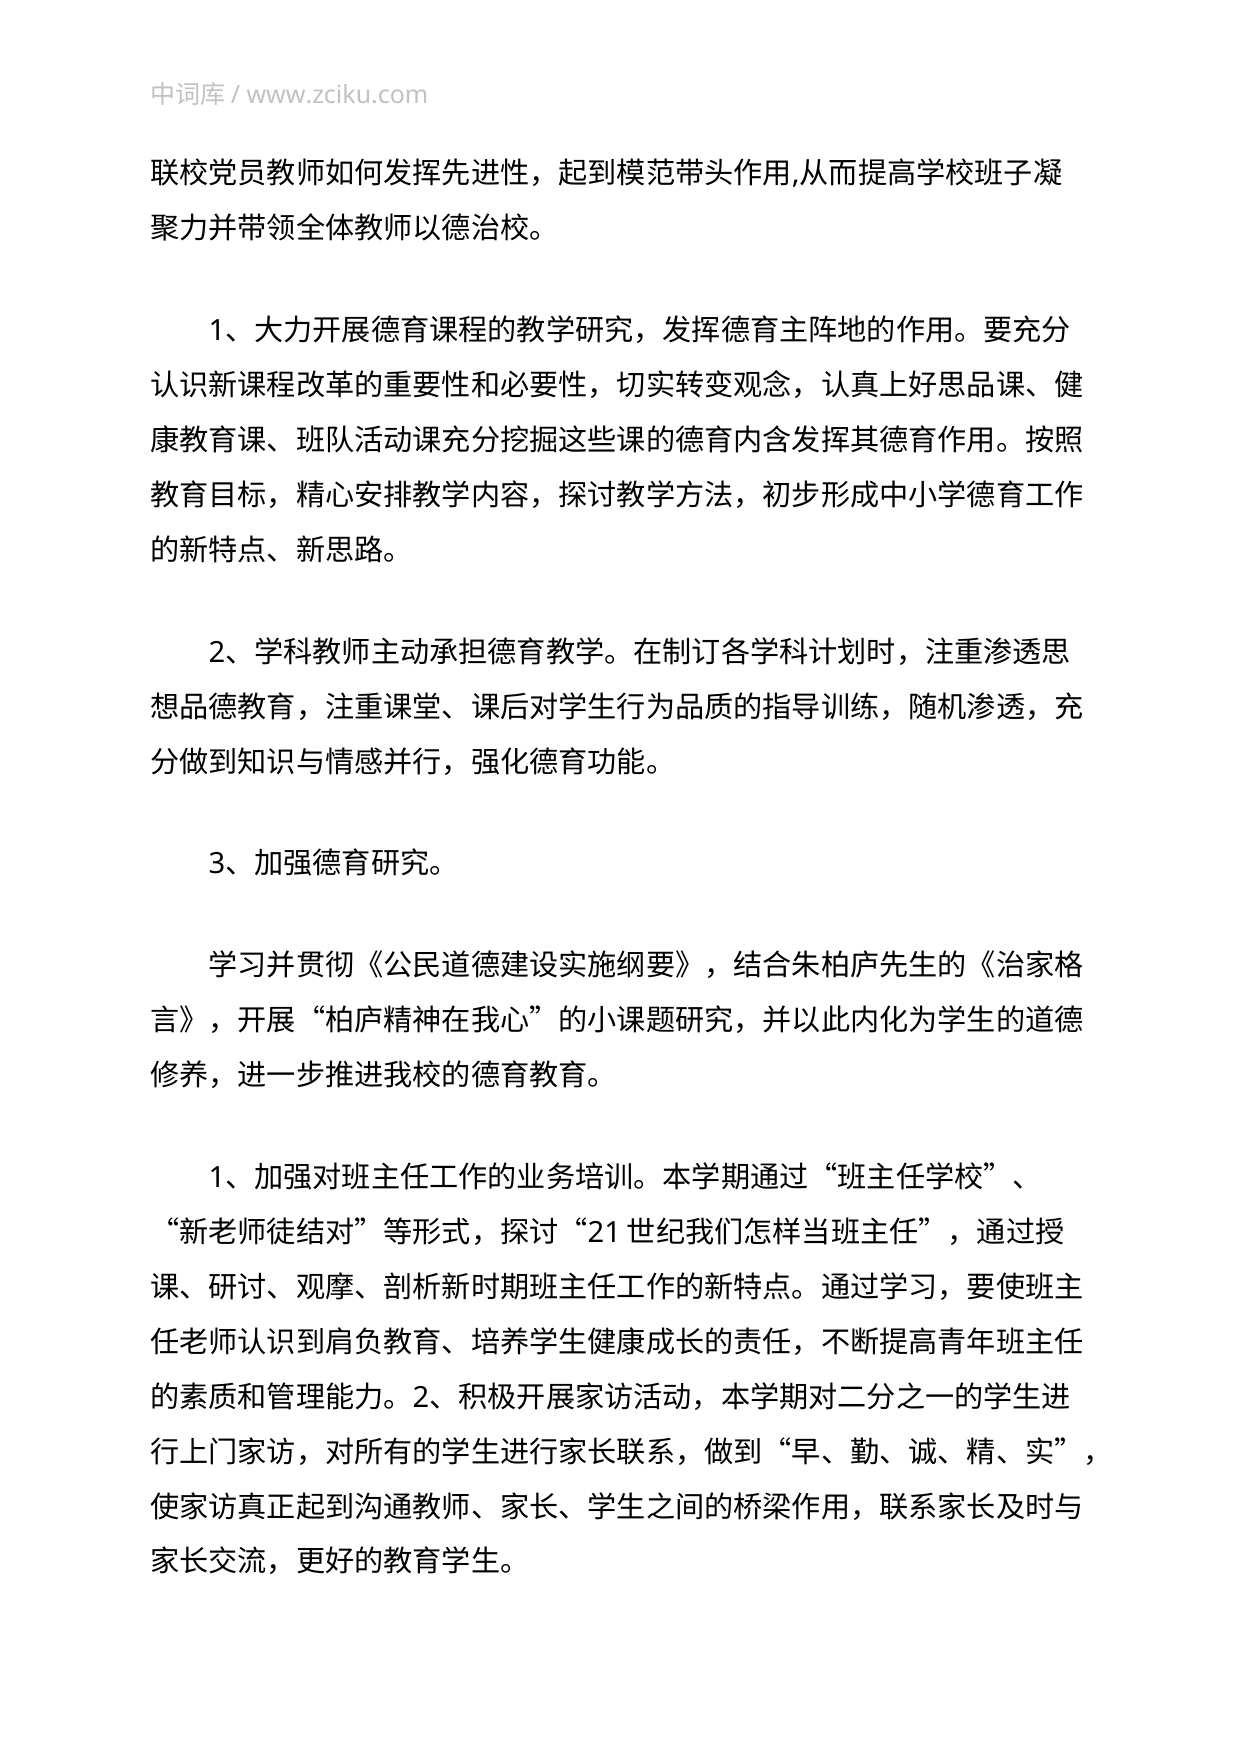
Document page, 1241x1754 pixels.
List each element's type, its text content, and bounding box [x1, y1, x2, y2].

text 1、大力开展德育课程的教学研究，发挥德育主阵地的作用。要充分认识新课程改革的重要性和必要性，切实转变观念，认真上好思品课、健康教育课、班队活动课充分挖掘这些课的德育内含发挥其德育作用。按照教育目标，精心安排教学内容，探讨教学方法，初步形成中小学德育工作的新特点、新思路。 [150, 307, 1090, 569]
text 1、加强对班主任工作的业务培训。本学期通过“班主任学校”、“新老师徒结对”等形式，探讨“21世纪我们怎样当班主任”，通过授课、研讨、观摩、剖析新时期班主任工作的新特点。通过学习，要使班主任老师认识到肩负教育、培养学生健康成长的责任，不断提高青年班主任的素质和管理能力。2、积极开展家访活动，本学期对二分之一的学生进行上门家访，对所有的学生进行家长联系，做到“早、勤、诚、精、实”，使家访真正起到沟通教师、家长、学生之间的桥梁作用，联系家长及时与家长交流，更好的教育学生。 [150, 1153, 1090, 1580]
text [150, 150, 1090, 247]
text 2、学科教师主动承担德育教学。在制订各学科计划时，注重渗透思想品德教育，注重课堂、课后对学生行为品质的指导训练，随机渗透，充分做到知识与情感并行，强化德育功能。 [150, 628, 1090, 780]
text 学习并贯彻《公民道德建设实施纲要》，结合朱柏庐先生的《治家格言》，开展“柏庐精神在我心”的小课题研究，并以此内化为学生的道德修养，进一步推进我校的德育教育。 [150, 942, 1090, 1094]
text 3、加强德育研究。 [150, 840, 1090, 882]
